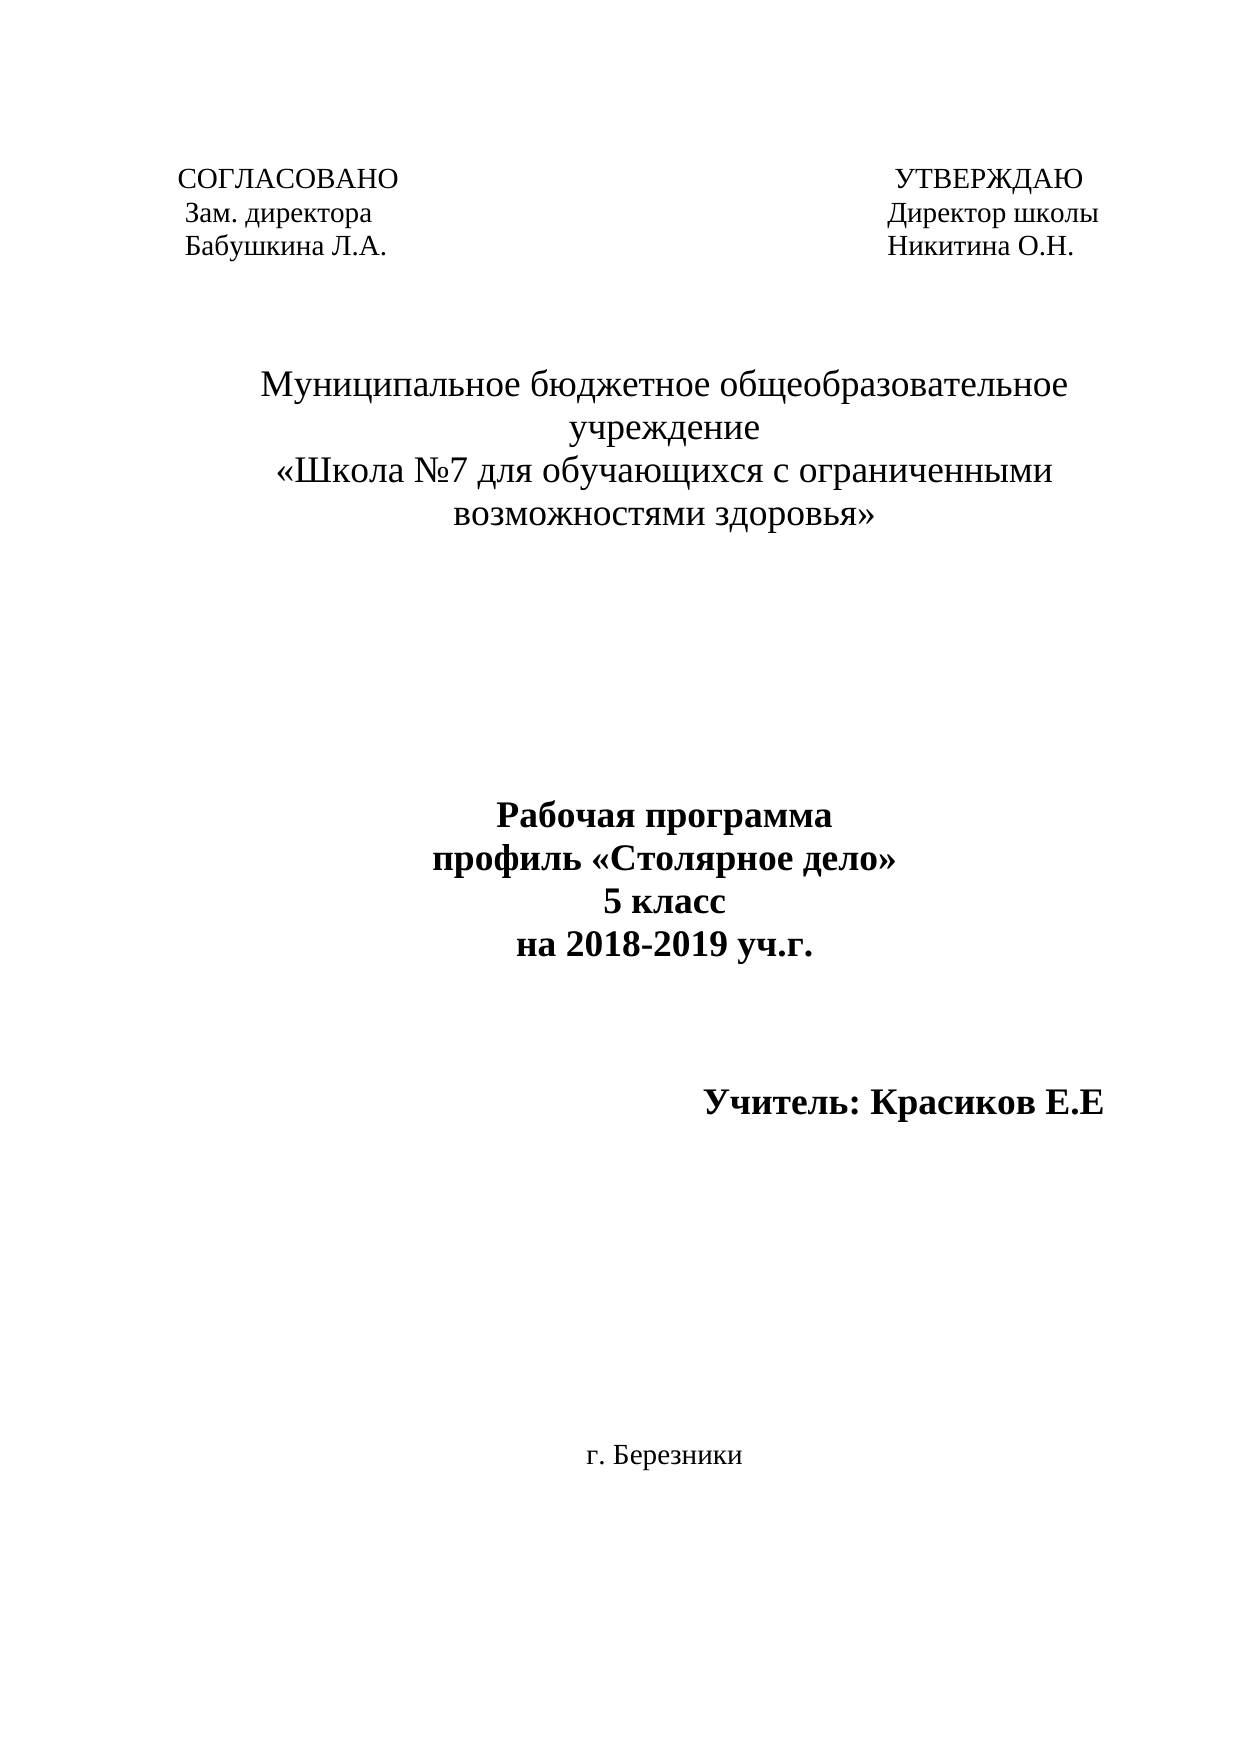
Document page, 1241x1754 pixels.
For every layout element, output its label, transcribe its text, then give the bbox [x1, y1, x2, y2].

text г. Березники [177, 1437, 1152, 1471]
text Учитель: Красиков Е.Е [177, 1079, 1152, 1122]
text Рабочая программа [177, 792, 1152, 835]
text Муниципальное бюджетное общеобразовательное учреждение [177, 361, 1152, 447]
text СОГЛАСОВАНО УТВЕРЖДАЮ [177, 161, 1152, 195]
text профиль «Столярное дело» [177, 835, 1152, 878]
text Бабушкина Л.А. Никитина О.Н. [177, 228, 1152, 262]
text 5 класс [177, 878, 1152, 922]
text Зам. директора Директор школы [177, 195, 1152, 228]
text «Школа №7 для обучающихся с ограниченными возможностями здоровья» [177, 447, 1152, 533]
text на 2018-2019 уч.г. [177, 922, 1152, 965]
